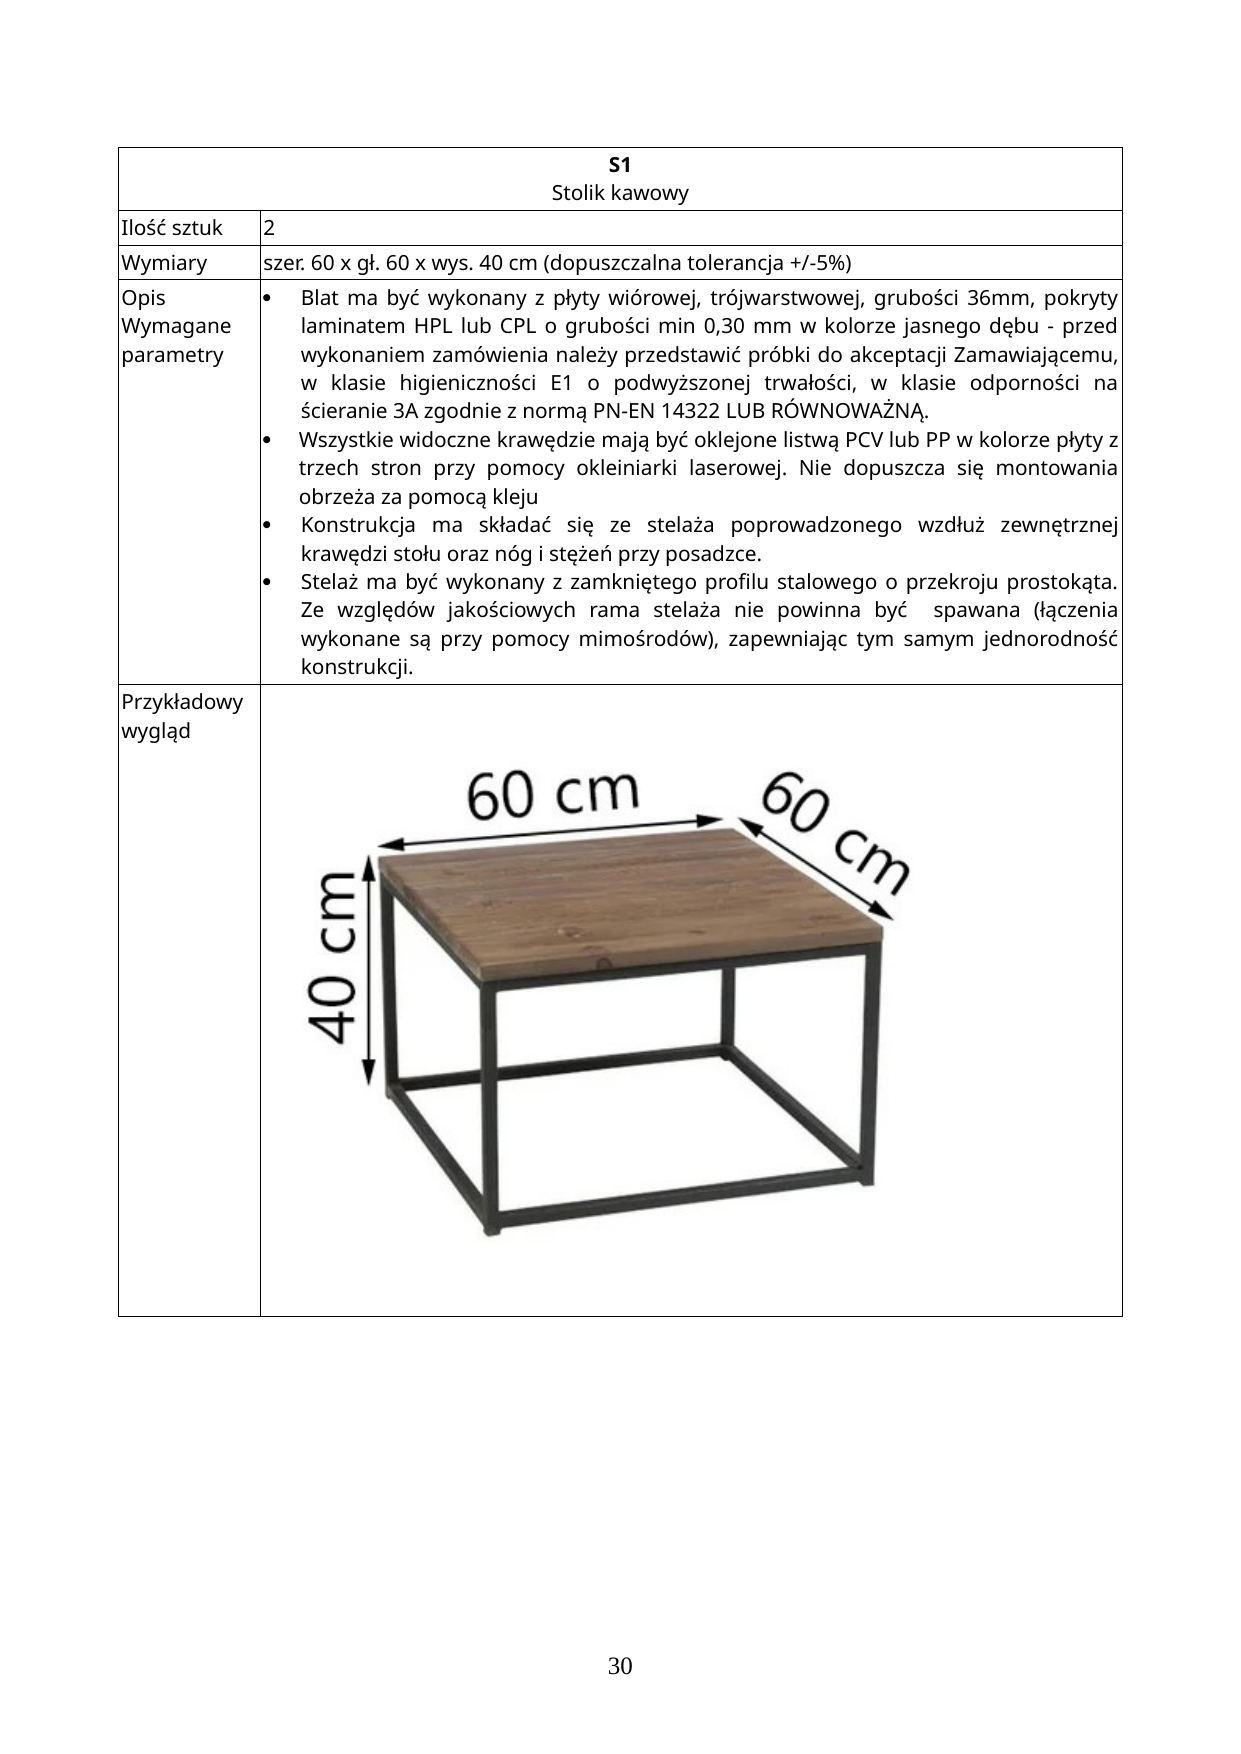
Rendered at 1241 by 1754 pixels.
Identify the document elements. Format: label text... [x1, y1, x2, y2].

table_cell Przykładowy wygląd [119, 685, 260, 1316]
table_cell [261, 685, 1122, 1316]
table_cell Ilość sztuk [119, 211, 260, 244]
table_header S1 Stolik kawowy [119, 148, 1122, 210]
picture [290, 718, 942, 1264]
table_cell szer. 60 x gł. 60 x wys. 40 cm (dopuszczalna tolerancja +/-5%) [261, 246, 1122, 279]
table_cell Opis Wymagane parametry [119, 280, 260, 684]
table_cell 2 [261, 211, 1122, 244]
table_cell Blat ma być wykonany z płyty wiórowej, trójwarstwowej, grubości 36mm, pokryty laminatem HPL lub CPL o grubości min 0,30 mm w kolorze jasnego dębu - przed wykonaniem zamówienia należy przedstawić próbki do akceptacji Zamawiającemu, w klasie higieniczności E1 o podwyższonej trwałości, w klasie odporności na ścieranie 3A zgodnie z normą PN-EN 14322 LUB RÓWNOWAŻNĄ. Wszystkie widoczne krawędzie mają być oklejone listwą PCV lub PP w kolorze płyty z trzech stron przy pomocy okleiniarki laserowej. Nie dopuszcza się montowania obrzeża za pomocą kleju Konstrukcja ma składać się ze stelaża poprowadzonego wzdłuż zewnętrznej krawędzi stołu oraz nóg i stężeń przy posadzce. Stelaż ma być wykonany z zamkniętego profilu stalowego o przekroju prostokąta. Ze względów jakościowych rama stelaża nie powinna być spawana (łączenia wykonane są przy pomocy mimośrodów), zapewniając tym samym jednorodność konstrukcji. [261, 280, 1122, 684]
table_cell Wymiary [119, 246, 260, 279]
